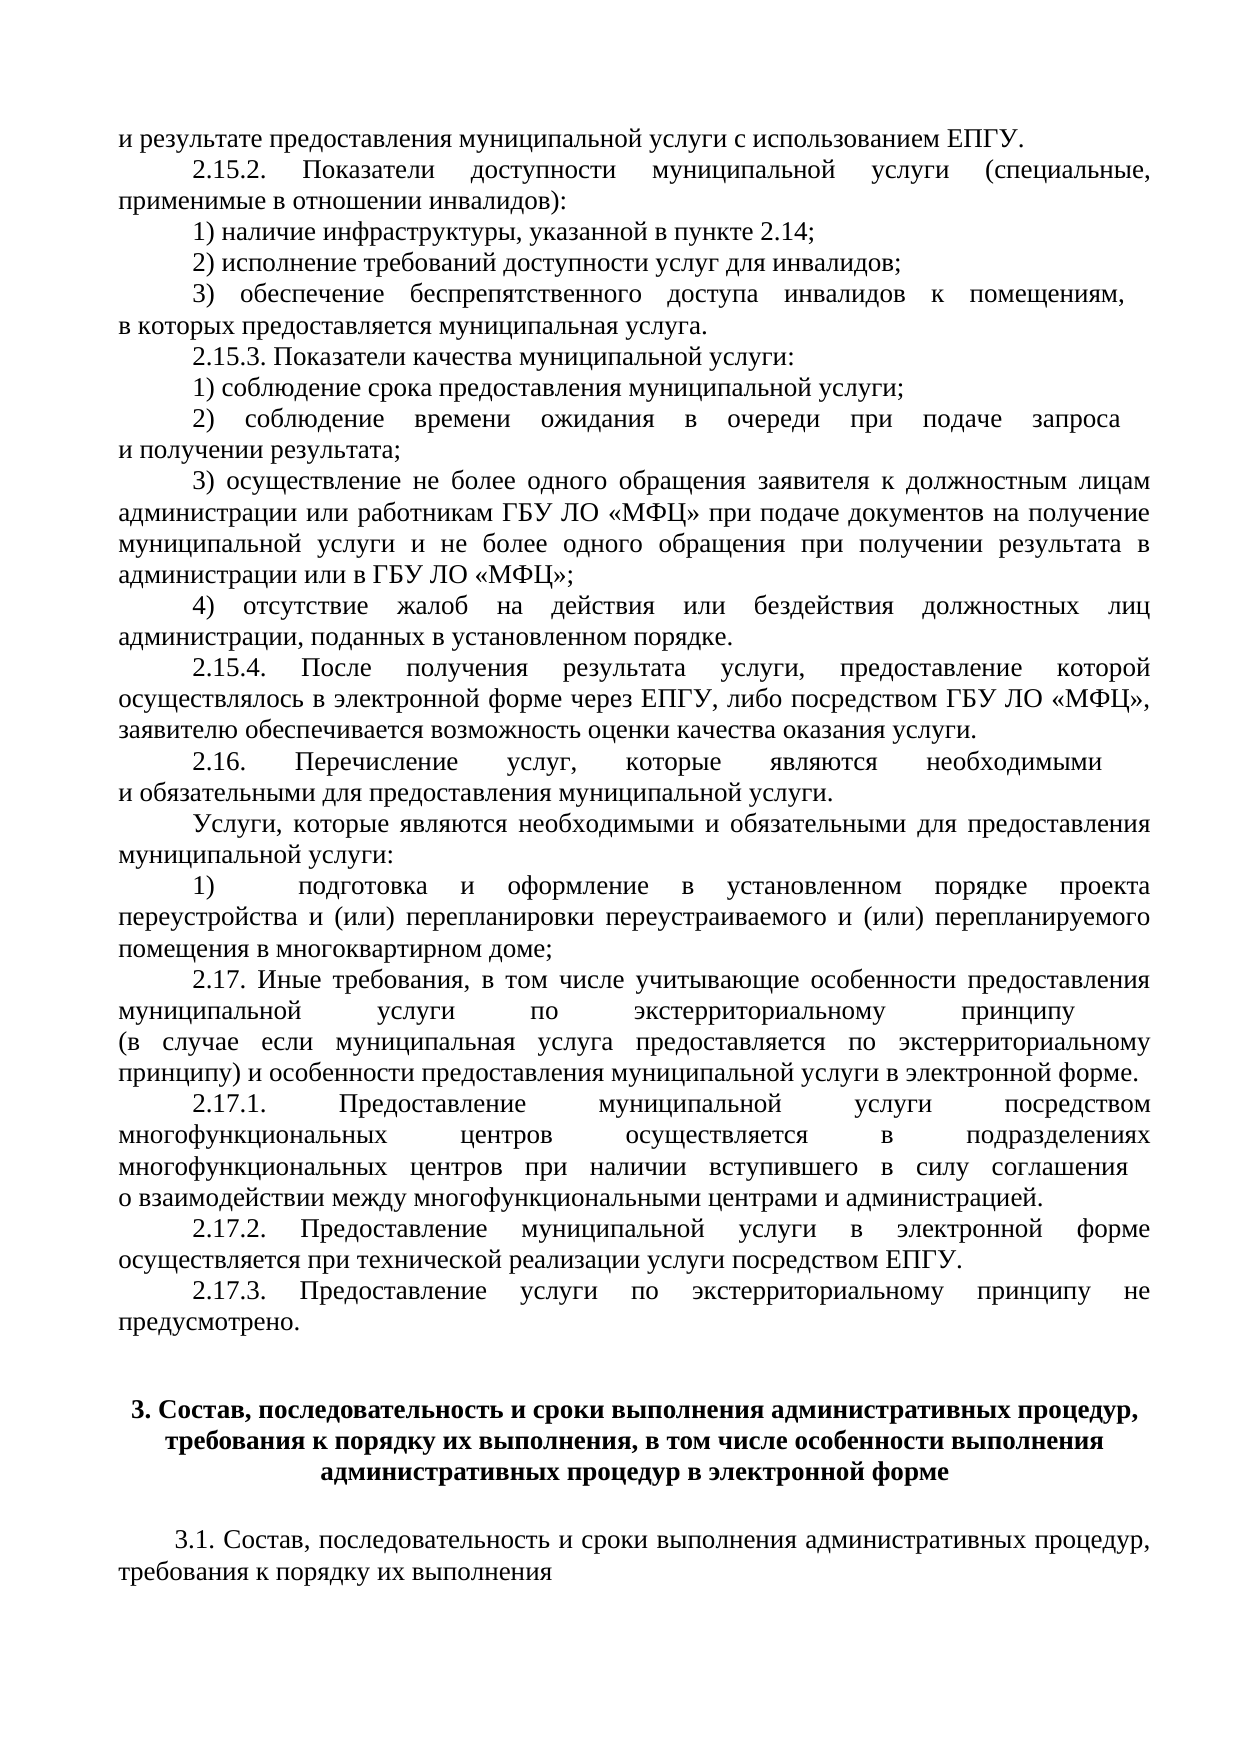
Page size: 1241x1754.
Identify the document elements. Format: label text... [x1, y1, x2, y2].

text 2.15.2. Показатели доступности муниципальной услуги (специальные, применимые в отношении инвалидов): [118, 153, 1152, 215]
text 2.15.4. После получения результата услуги, предоставление которой осуществлялось в электронной форме через ЕПГУ, либо посредством ГБУ ЛО «МФЦ», заявителю обеспечивается возможность оценки качества оказания услуги. [118, 651, 1152, 745]
text 1) наличие инфраструктуры, указанной в пункте 2.14; [118, 215, 1152, 246]
text 2.16. Перечисление услуг, которые являются необходимыми и обязательными для предоставления муниципальной услуги. [118, 745, 1152, 807]
list подготовка и оформление в установленном порядке проекта переустройства и (или) перепланировки переустраиваемого и (или) перепланируемого помещения в многоквартирном доме; [118, 869, 1152, 963]
text Услуги, которые являются необходимыми и обязательными для предоставления муниципальной услуги: [118, 807, 1152, 869]
text 3) обеспечение беспрепятственного доступа инвалидов к помещениям, в которых предоставляется муниципальная услуга. [118, 278, 1152, 340]
subtitle 3. Состав, последовательность и сроки выполнения административных процедур, требования к порядку их выполнения, в том числе особенности выполнения административных процедур в электронной форме [118, 1393, 1152, 1486]
text 2.15.3. Показатели качества муниципальной услуги: [118, 340, 1152, 371]
text 2.17.2. Предоставление муниципальной услуги в электронной форме осуществляется при технической реализации услуги посредством ЕПГУ. [118, 1212, 1152, 1274]
text 3) осуществление не более одного обращения заявителя к должностным лицам администрации или работникам ГБУ ЛО «МФЦ» при подаче документов на получение муниципальной услуги и не более одного обращения при получении результата в администрации или в ГБУ ЛО «МФЦ»; [118, 464, 1152, 589]
text 2) исполнение требований доступности услуг для инвалидов; [118, 246, 1152, 278]
text 2.17.3. Предоставление услуги по экстерриториальному принципу не предусмотрено. [118, 1274, 1152, 1337]
text 4) отсутствие жалоб на действия или бездействия должностных лиц администрации, поданных в установленном порядке. [118, 589, 1152, 651]
text 2.17. Иные требования, в том числе учитывающие особенности предоставления муниципальной услуги по экстерриториальному принципу (в случае если муниципальная услуга предоставляется по экстерриториальному принципу) и особенности предоставления муниципальной услуги в электронной форме. [118, 963, 1152, 1087]
text 2.17.1. Предоставление муниципальной услуги посредством многофункциональных центров осуществляется в подразделениях многофункциональных центров при наличии вступившего в силу соглашения о взаимодействии между многофункциональными центрами и администрацией. [118, 1087, 1152, 1212]
text 3.1. Состав, последовательность и сроки выполнения административных процедур, требования к порядку их выполнения [118, 1523, 1152, 1586]
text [118, 122, 1152, 153]
text 2) соблюдение времени ожидания в очереди при подаче запроса и получении результата; [118, 402, 1152, 464]
text 1) соблюдение срока предоставления муниципальной услуги; [118, 371, 1152, 402]
